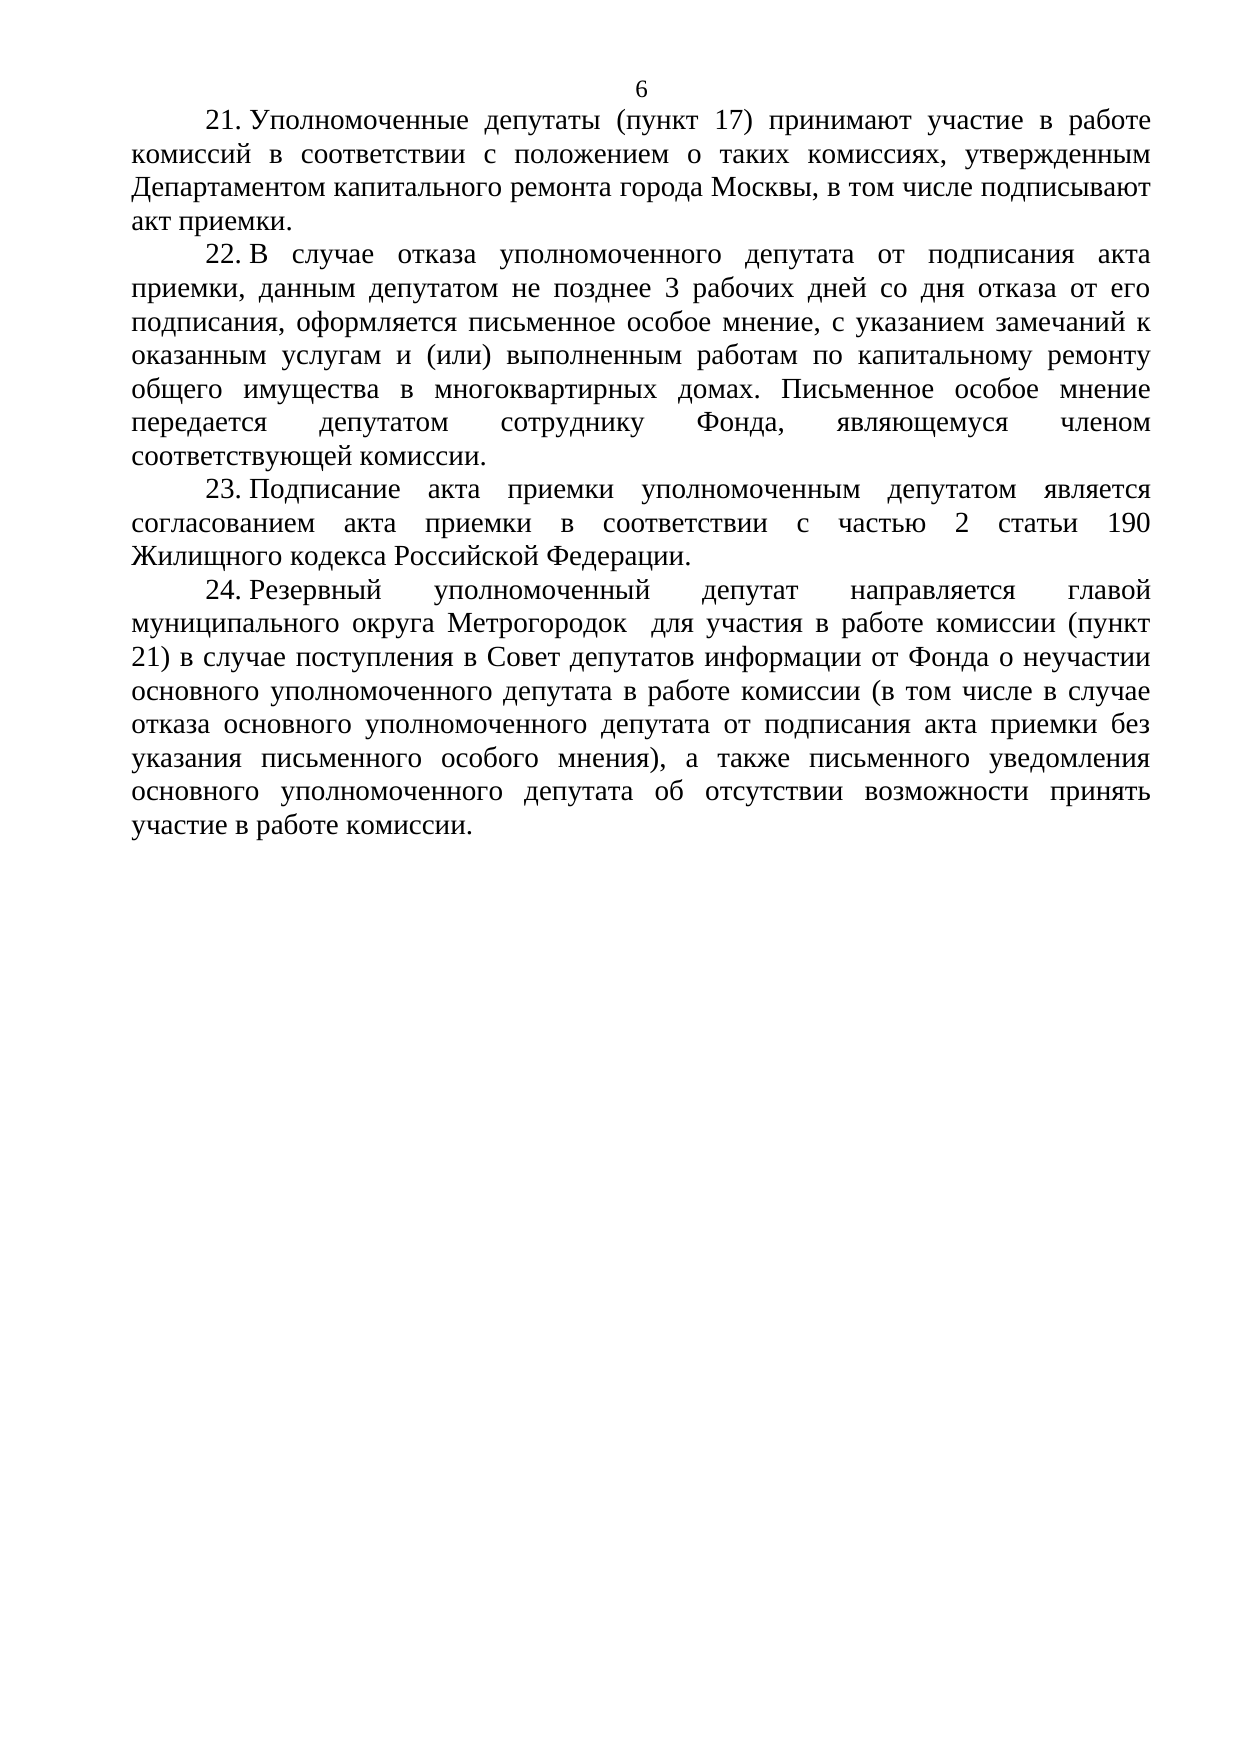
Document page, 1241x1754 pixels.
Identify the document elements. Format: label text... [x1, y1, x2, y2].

text 21. Уполномоченные депутаты (пункт 17) принимают участие в работе комиссий в соответствии с положением о таких комиссиях, утвержденным Департаментом капитального ремонта города Москвы, в том числе подписывают акт приемки. [131, 102, 1152, 237]
text 22. В случае отказа уполномоченного депутата от подписания акта приемки, данным депутатом не позднее 3 рабочих дней со дня отказа от его подписания, оформляется письменное особое мнение, с указанием замечаний к оказанным услугам и (или) выполненным работам по капитальному ремонту общего имущества в многоквартирных домах. Письменное особое мнение передается депутатом сотруднику Фонда, являющемуся членом соответствующей комиссии. [131, 237, 1152, 471]
text 23. Подписание акта приемки уполномоченным депутатом является согласованием акта приемки в соответствии с частью 2 статьи 190 Жилищного кодекса Российской Федерации. [131, 471, 1152, 572]
text 24. Резервный уполномоченный депутат направляется главой муниципального округа Метрогородок для участия в работе комиссии (пункт 21) в случае поступления в Совет депутатов информации от Фонда о неучастии основного уполномоченного депутата в работе комиссии (в том числе в случае отказа основного уполномоченного депутата от подписания акта приемки без указания письменного особого мнения), а также письменного уведомления основного уполномоченного депутата об отсутствии возможности принять участие в работе комиссии. [131, 572, 1152, 840]
